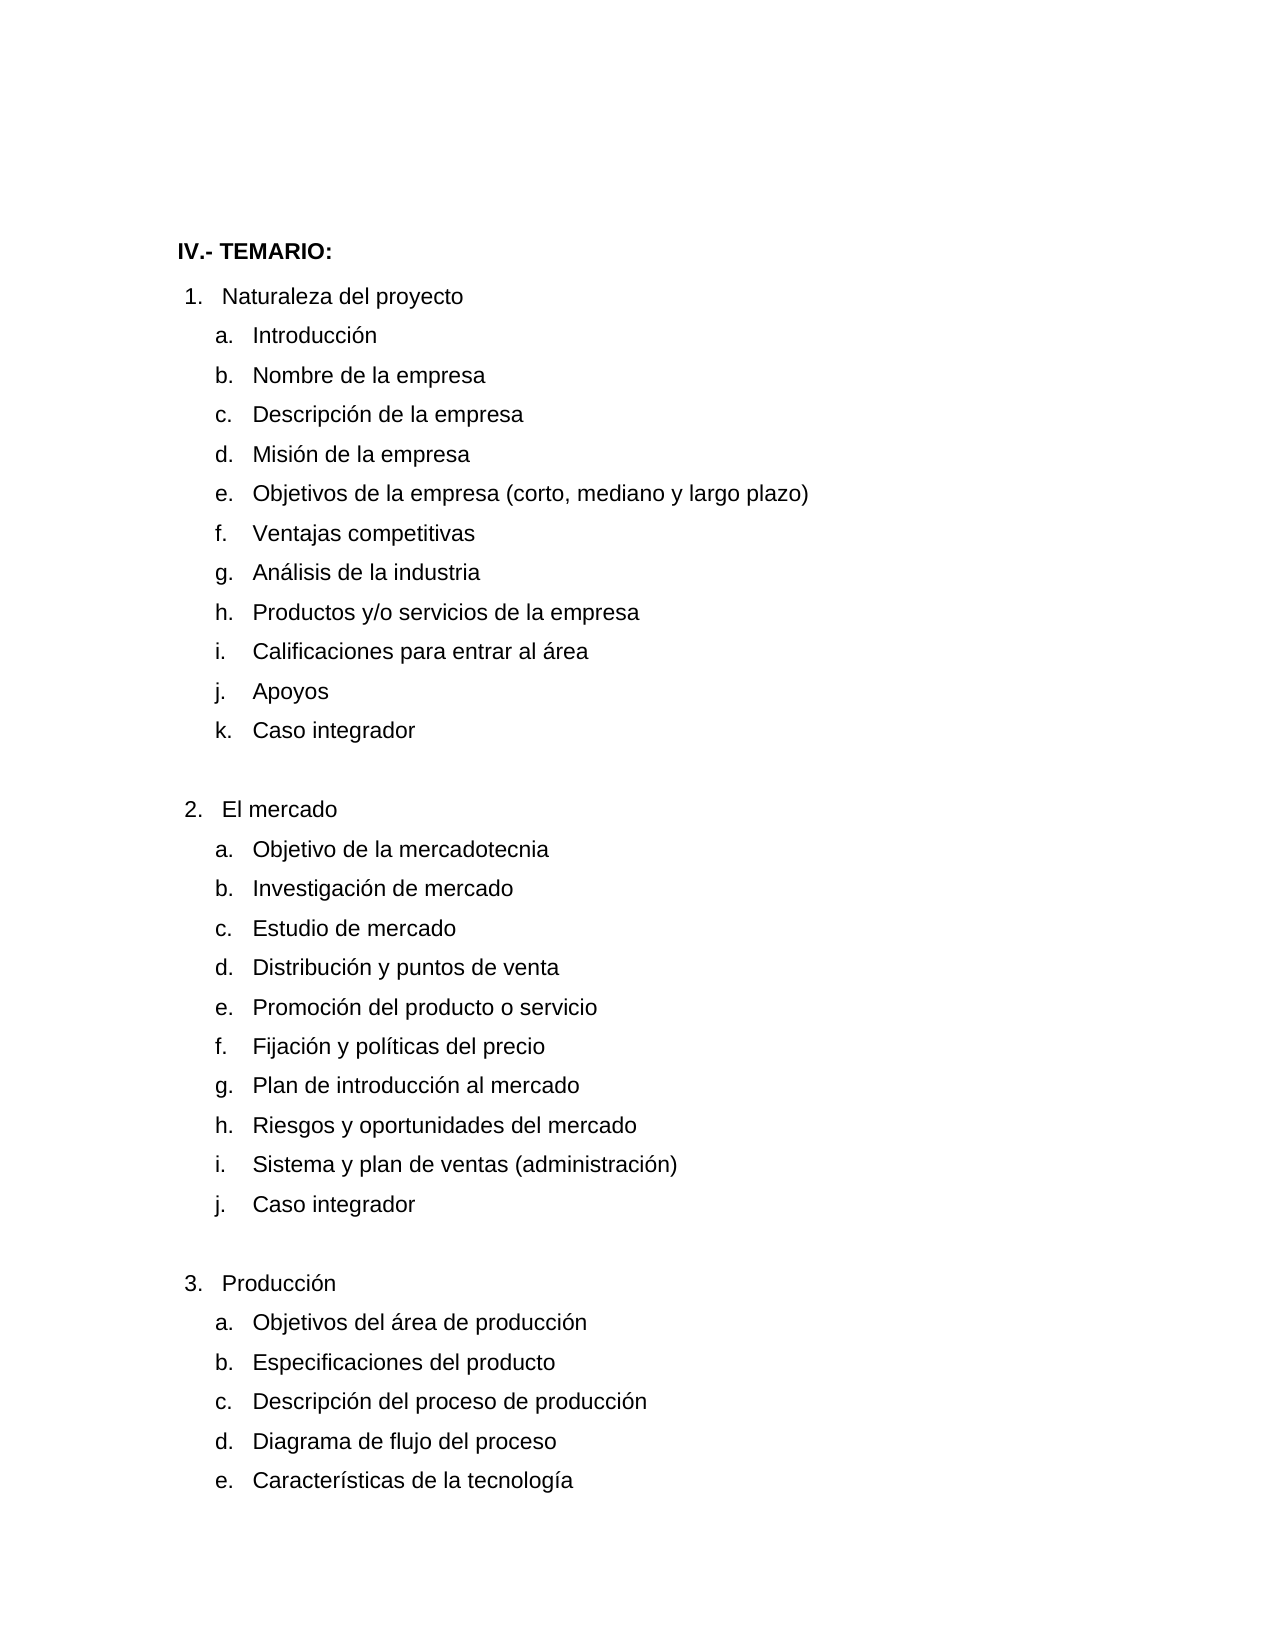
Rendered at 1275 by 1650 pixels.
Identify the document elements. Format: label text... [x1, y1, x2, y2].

text IV.- TEMARIO: [177, 238, 1098, 264]
list Objetivo de la mercadotecnia [215, 836, 1098, 862]
list Estudio de mercado [215, 914, 1098, 941]
list Producción [184, 1270, 1098, 1296]
list Sistema y plan de ventas (administración) [215, 1151, 1098, 1178]
list Ventajas competitivas [215, 520, 1098, 546]
list Promoción del producto o servicio [215, 993, 1098, 1020]
list Naturaleza del proyecto [184, 283, 1098, 309]
list Descripción de la empresa [215, 401, 1098, 428]
list Análisis de la industria [215, 559, 1098, 586]
list Diagrama de flujo del proceso [215, 1428, 1098, 1454]
list Especificaciones del producto [215, 1349, 1098, 1375]
list Descripción del proceso de producción [215, 1388, 1098, 1415]
list Caso integrador [215, 717, 1098, 743]
list Apoyos [215, 678, 1098, 704]
list Fijación y políticas del precio [215, 1033, 1098, 1059]
list Riesgos y oportunidades del mercado [215, 1112, 1098, 1138]
list Investigación de mercado [215, 875, 1098, 901]
list Objetivos del área de producción [215, 1309, 1098, 1336]
list Calificaciones para entrar al área [215, 638, 1098, 664]
list Plan de introducción al mercado [215, 1072, 1098, 1099]
list Introducción [215, 322, 1098, 349]
list Misión de la empresa [215, 441, 1098, 467]
list Características de la tecnología [215, 1467, 1098, 1494]
list Caso integrador [215, 1191, 1098, 1217]
list Nombre de la empresa [215, 362, 1098, 388]
list El mercado [184, 796, 1098, 822]
list Objetivos de la empresa (corto, mediano y largo plazo) [215, 480, 1098, 507]
list Distribución y puntos de venta [215, 954, 1098, 980]
list Productos y/o servicios de la empresa [215, 599, 1098, 625]
